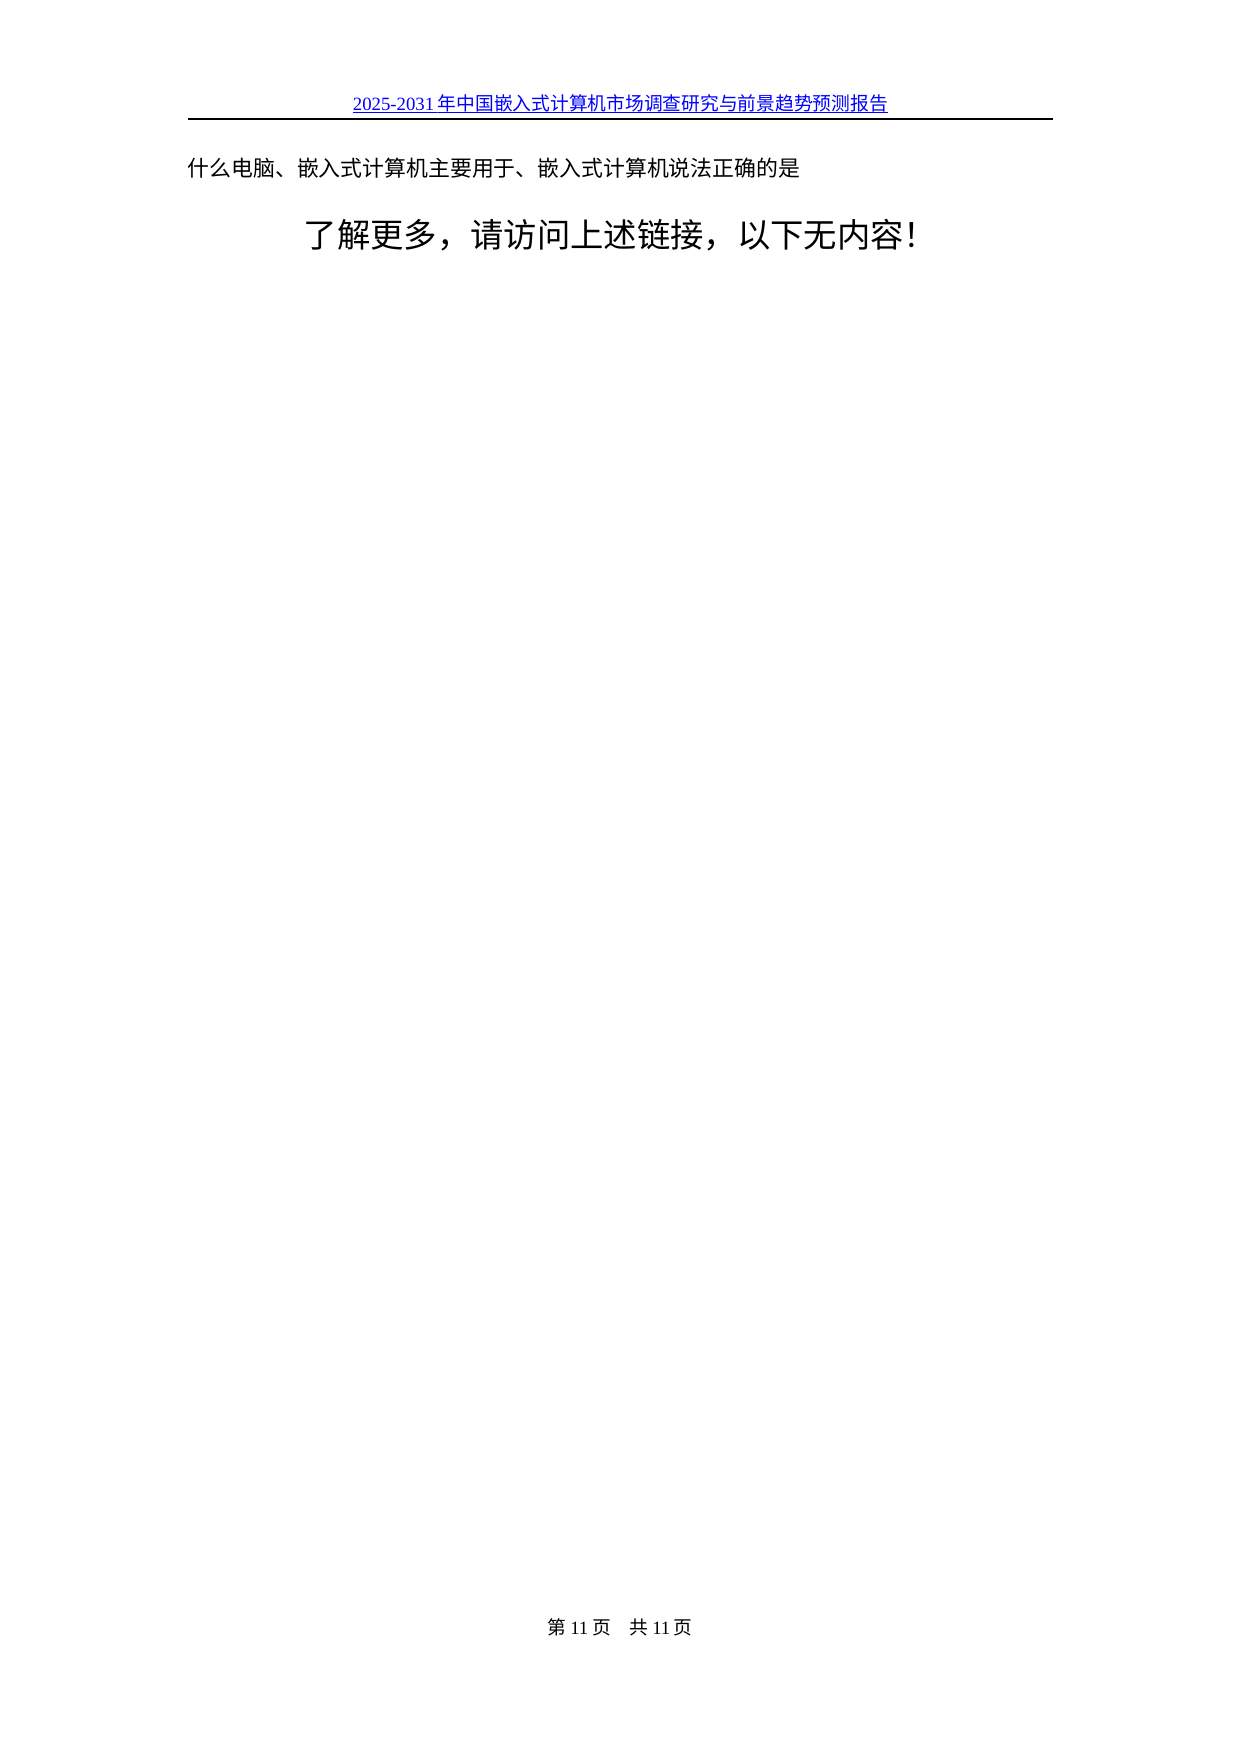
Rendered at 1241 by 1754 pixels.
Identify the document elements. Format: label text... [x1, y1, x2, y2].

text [187, 150, 1053, 183]
title 了解更多，请访问上述链接，以下无内容！ [187, 200, 1053, 265]
